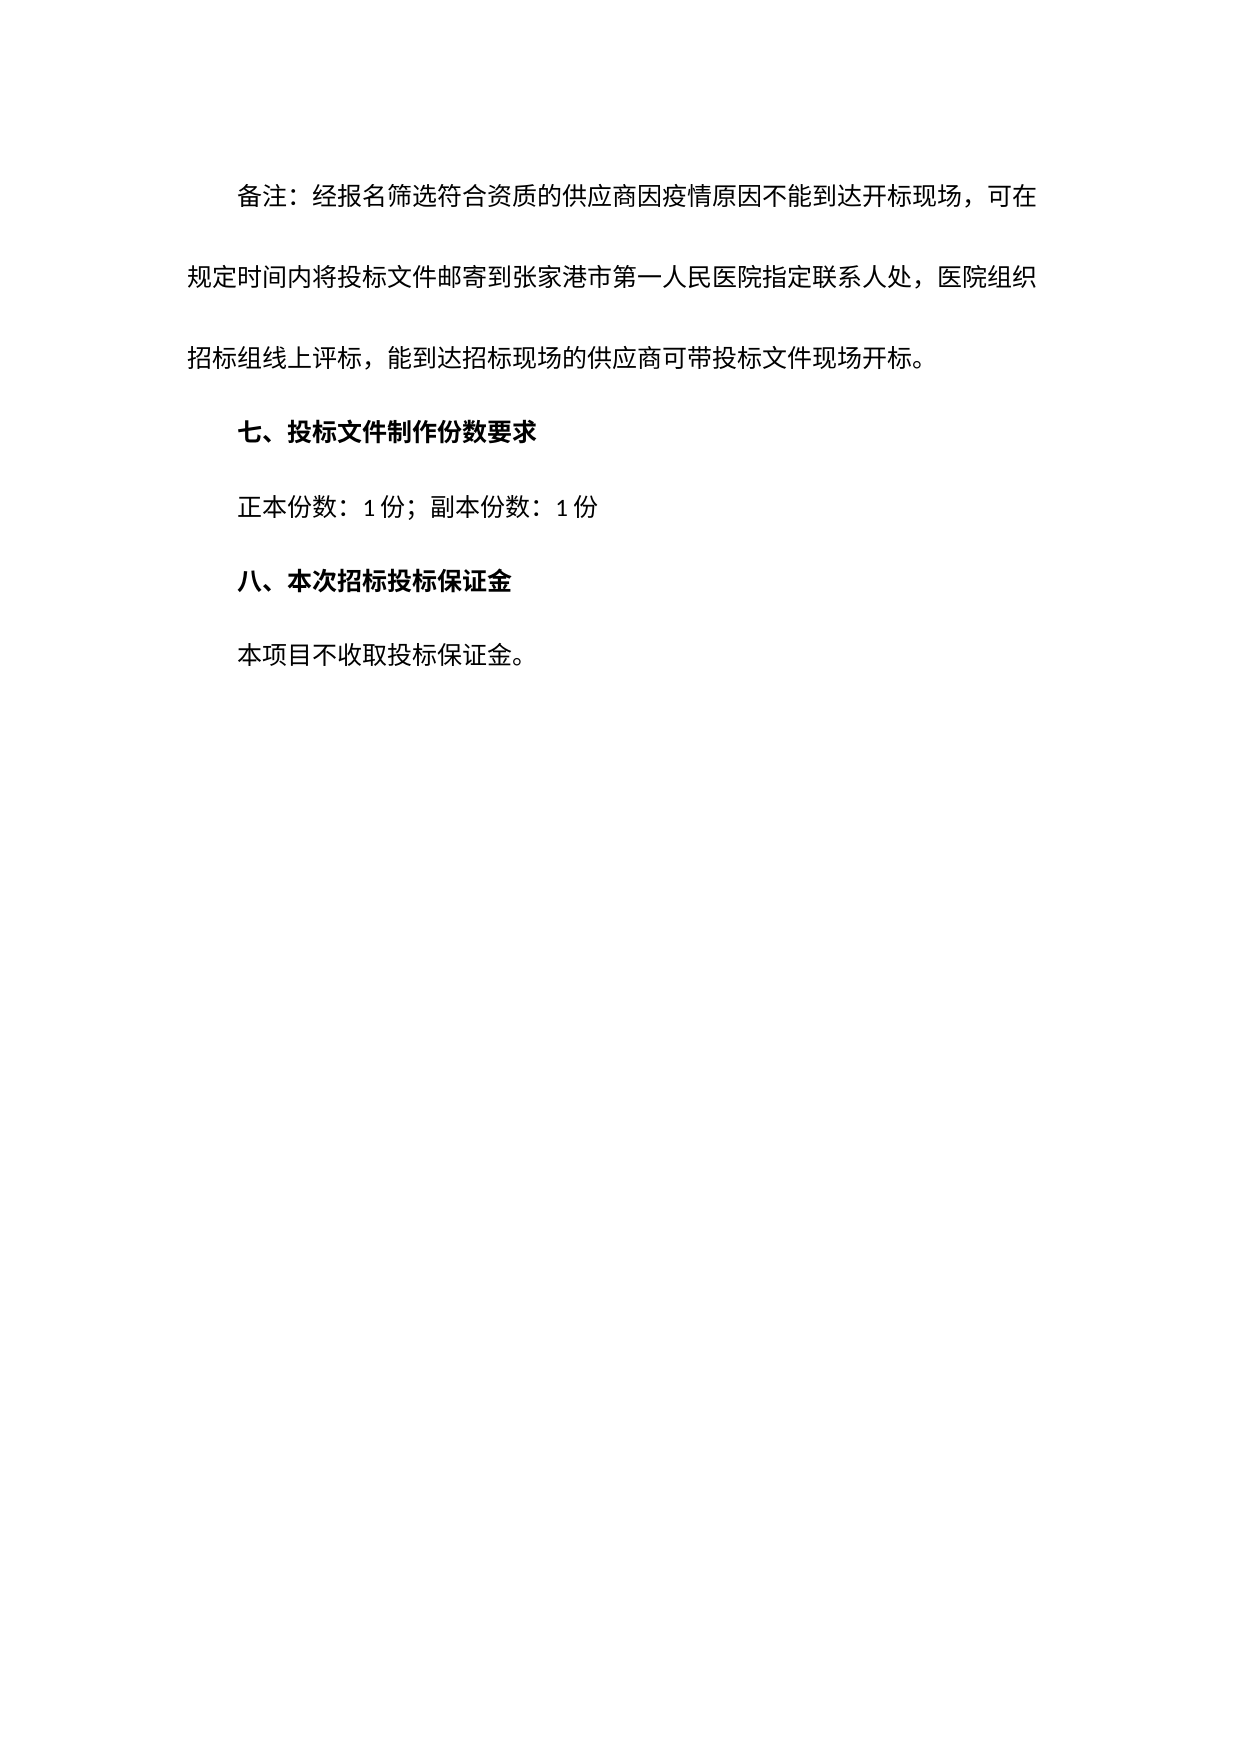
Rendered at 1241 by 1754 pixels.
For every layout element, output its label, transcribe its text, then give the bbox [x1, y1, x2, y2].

text 备注：经报名筛选符合资质的供应商因疫情原因不能到达开标现场，可在规定时间内将投标文件邮寄到张家港市第一人民医院指定联系人处，医院组织招标组线上评标，能到达招标现场的供应商可带投标文件现场开标。 [187, 162, 1053, 389]
text 本项目不收取投标保证金。 [187, 621, 1053, 686]
text 八、本次招标投标保证金 [187, 547, 1053, 612]
text 正本份数：1份；副本份数：1份 [187, 473, 1053, 538]
text 七、投标文件制作份数要求 [187, 398, 1053, 463]
